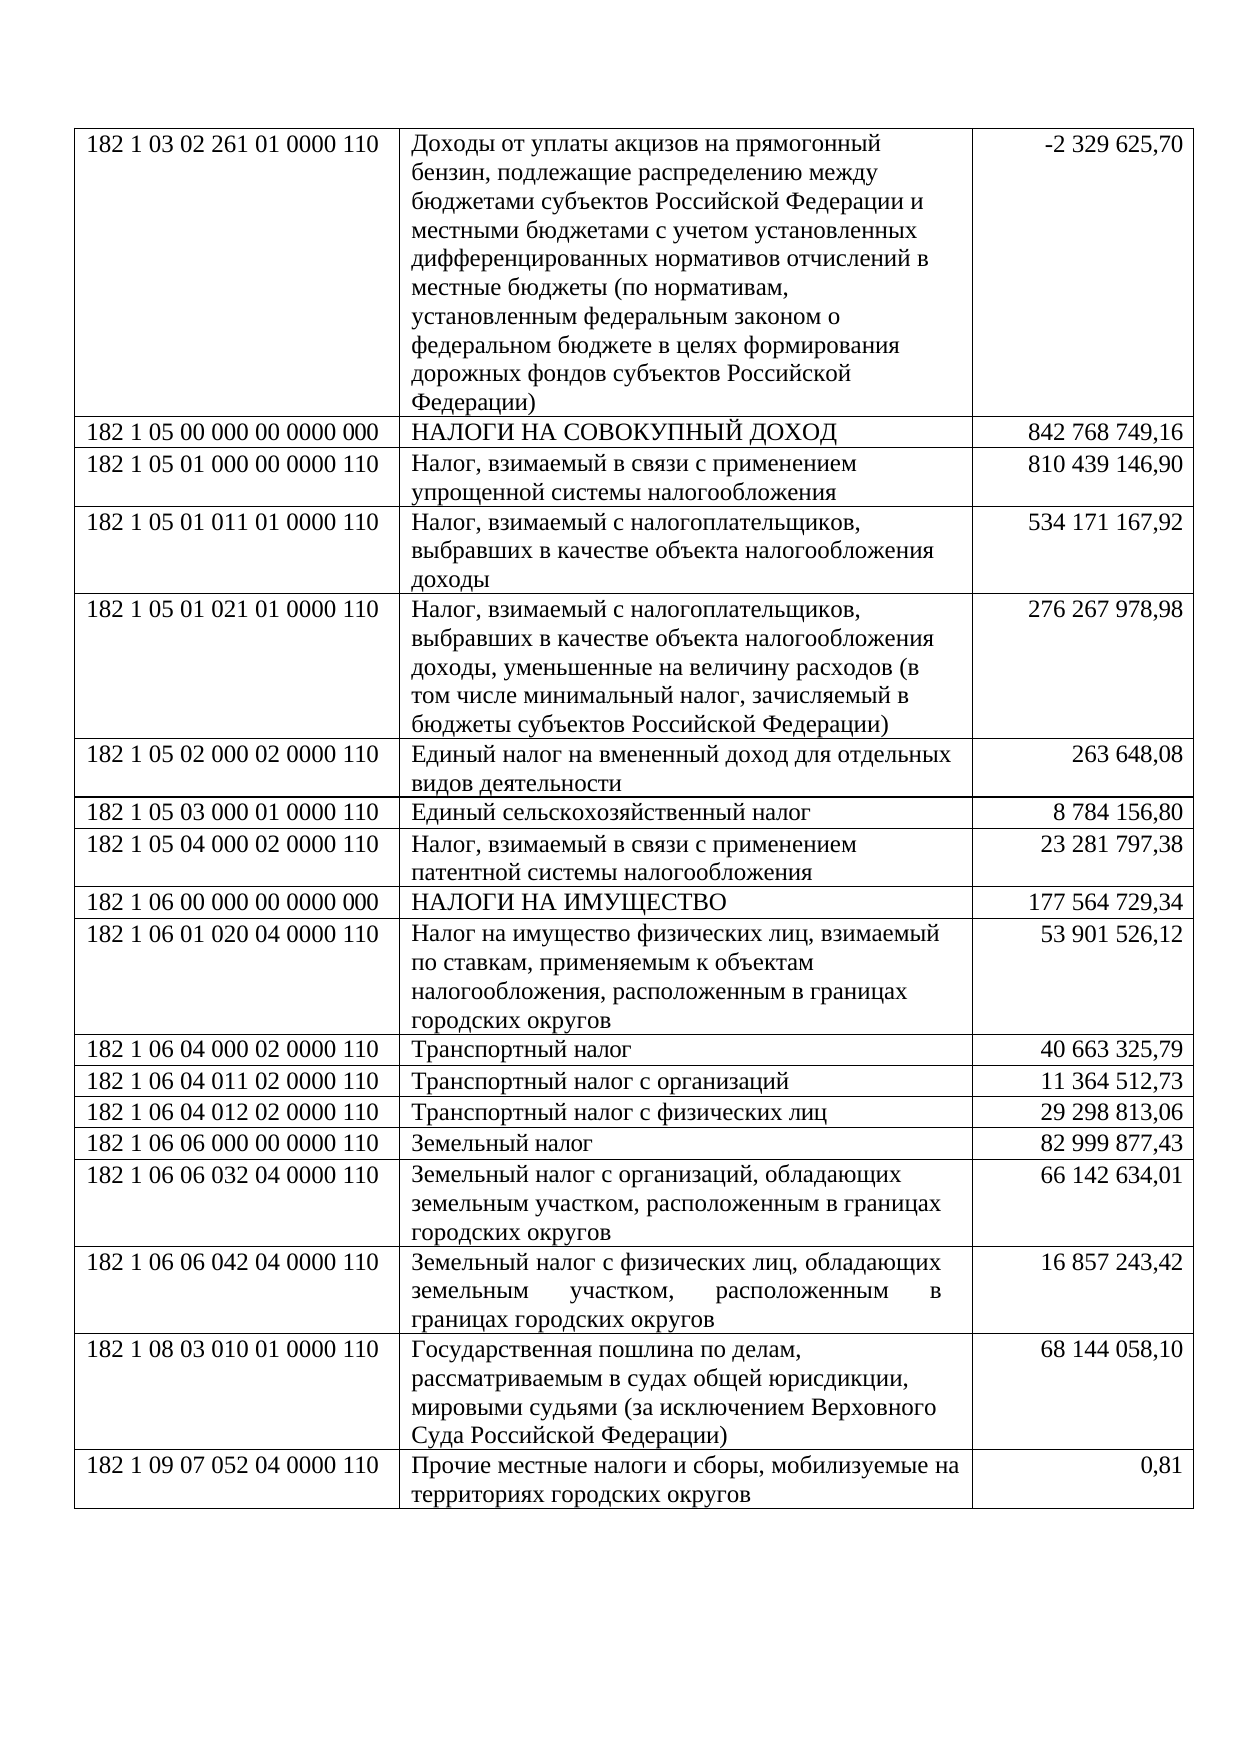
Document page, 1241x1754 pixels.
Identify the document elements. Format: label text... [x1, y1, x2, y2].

table_cell Налог, взимаемый с налогоплательщиков, выбравших в качестве объекта налогообложения доходы [400, 507, 972, 593]
table_cell 182 1 06 00 000 00 0000 000 [75, 887, 399, 917]
table_cell 182 1 06 06 042 04 0000 110 [75, 1247, 399, 1333]
table_header Доходы от уплаты акцизов на прямогонный бензин, подлежащие распределению между бюджетами субъектов Российской Федерации и местными бюджетами с учетом установленных дифференцированных нормативов отчислений в местные бюджеты (по нормативам, установленным федеральным законом о федеральном бюджете в целях формирования дорожных фондов субъектов Российской Федерации) [400, 129, 972, 416]
table_cell 182 1 08 03 010 01 0000 110 [75, 1334, 399, 1449]
table_cell 276 267 978,98 [973, 594, 1193, 738]
table_cell 182 1 05 01 000 00 0000 110 [75, 448, 399, 506]
table_cell 182 1 09 07 052 04 0000 110 [75, 1450, 399, 1508]
table_cell 53 901 526,12 [973, 919, 1193, 1033]
table_cell Транспортный налог с физических лиц [400, 1097, 972, 1127]
table_cell Единый сельскохозяйственный налог [400, 798, 972, 828]
table_cell 182 1 05 01 011 01 0000 110 [75, 507, 399, 593]
table_cell 177 564 729,34 [973, 887, 1193, 917]
table_cell Единый налог на вмененный доход для отдельных видов деятельности [400, 739, 972, 796]
table_cell 182 1 05 03 000 01 0000 110 [75, 798, 399, 828]
table_cell 534 171 167,92 [973, 507, 1193, 593]
table_cell 182 1 05 01 021 01 0000 110 [75, 594, 399, 738]
table_cell 182 1 05 04 000 02 0000 110 [75, 829, 399, 886]
table_cell 23 281 797,38 [973, 829, 1193, 886]
table_cell 0,81 [973, 1450, 1193, 1508]
table_cell 263 648,08 [973, 739, 1193, 796]
table_header -2 329 625,70 [973, 129, 1193, 416]
table_cell 68 144 058,10 [973, 1334, 1193, 1449]
table_cell Налог на имущество физических лиц, взимаемый по ставкам, применяемым к объектам налогообложения, расположенным в границах городских округов [400, 919, 972, 1033]
table_cell 182 1 06 04 011 02 0000 110 [75, 1066, 399, 1096]
table_cell 182 1 06 06 000 00 0000 110 [75, 1128, 399, 1158]
table_cell 182 1 06 01 020 04 0000 110 [75, 919, 399, 1033]
table_cell Налог, взимаемый в связи с применением упрощенной системы налогообложения [400, 448, 972, 506]
table_cell 182 1 05 00 000 00 0000 000 [75, 417, 399, 447]
table_cell Налог, взимаемый с налогоплательщиков, выбравших в качестве объекта налогообложения доходы, уменьшенные на величину расходов (в том числе минимальный налог, зачисляемый в бюджеты субъектов Российской Федерации) [400, 594, 972, 738]
table_cell 842 768 749,16 [973, 417, 1193, 447]
table_header 182 1 03 02 261 01 0000 110 [75, 129, 399, 416]
table_cell Транспортный налог [400, 1035, 972, 1065]
table_cell 29 298 813,06 [973, 1097, 1193, 1127]
table_cell 182 1 06 04 012 02 0000 110 [75, 1097, 399, 1127]
table_cell Прочие местные налоги и сборы, мобилизуемые на территориях городских округов [400, 1450, 972, 1508]
table_cell 40 663 325,79 [973, 1035, 1193, 1065]
table_cell Транспортный налог с организаций [400, 1066, 972, 1096]
table_cell 16 857 243,42 [973, 1247, 1193, 1333]
table_cell Земельный налог с физических лиц, обладающих земельным участком, расположенным в границах городских округов [400, 1247, 972, 1333]
table_cell 8 784 156,80 [973, 798, 1193, 828]
table_cell 66 142 634,01 [973, 1160, 1193, 1246]
table_cell Земельный налог с организаций, обладающих земельным участком, расположенным в границах городских округов [400, 1160, 972, 1246]
table_cell Налог, взимаемый в связи с применением патентной системы налогообложения [400, 829, 972, 886]
table_cell 182 1 05 02 000 02 0000 110 [75, 739, 399, 796]
table_cell 182 1 06 04 000 02 0000 110 [75, 1035, 399, 1065]
table_cell 11 364 512,73 [973, 1066, 1193, 1096]
table_cell НАЛОГИ НА СОВОКУПНЫЙ ДОХОД [400, 417, 972, 447]
table_cell 82 999 877,43 [973, 1128, 1193, 1158]
table_cell НАЛОГИ НА ИМУЩЕСТВО [400, 887, 972, 917]
table_cell 810 439 146,90 [973, 448, 1193, 506]
table_cell 182 1 06 06 032 04 0000 110 [75, 1160, 399, 1246]
table_cell Государственная пошлина по делам, рассматриваемым в судах общей юрисдикции, мировыми судьями (за исключением Верховного Суда Российской Федерации) [400, 1334, 972, 1449]
table_cell Земельный налог [400, 1128, 972, 1158]
